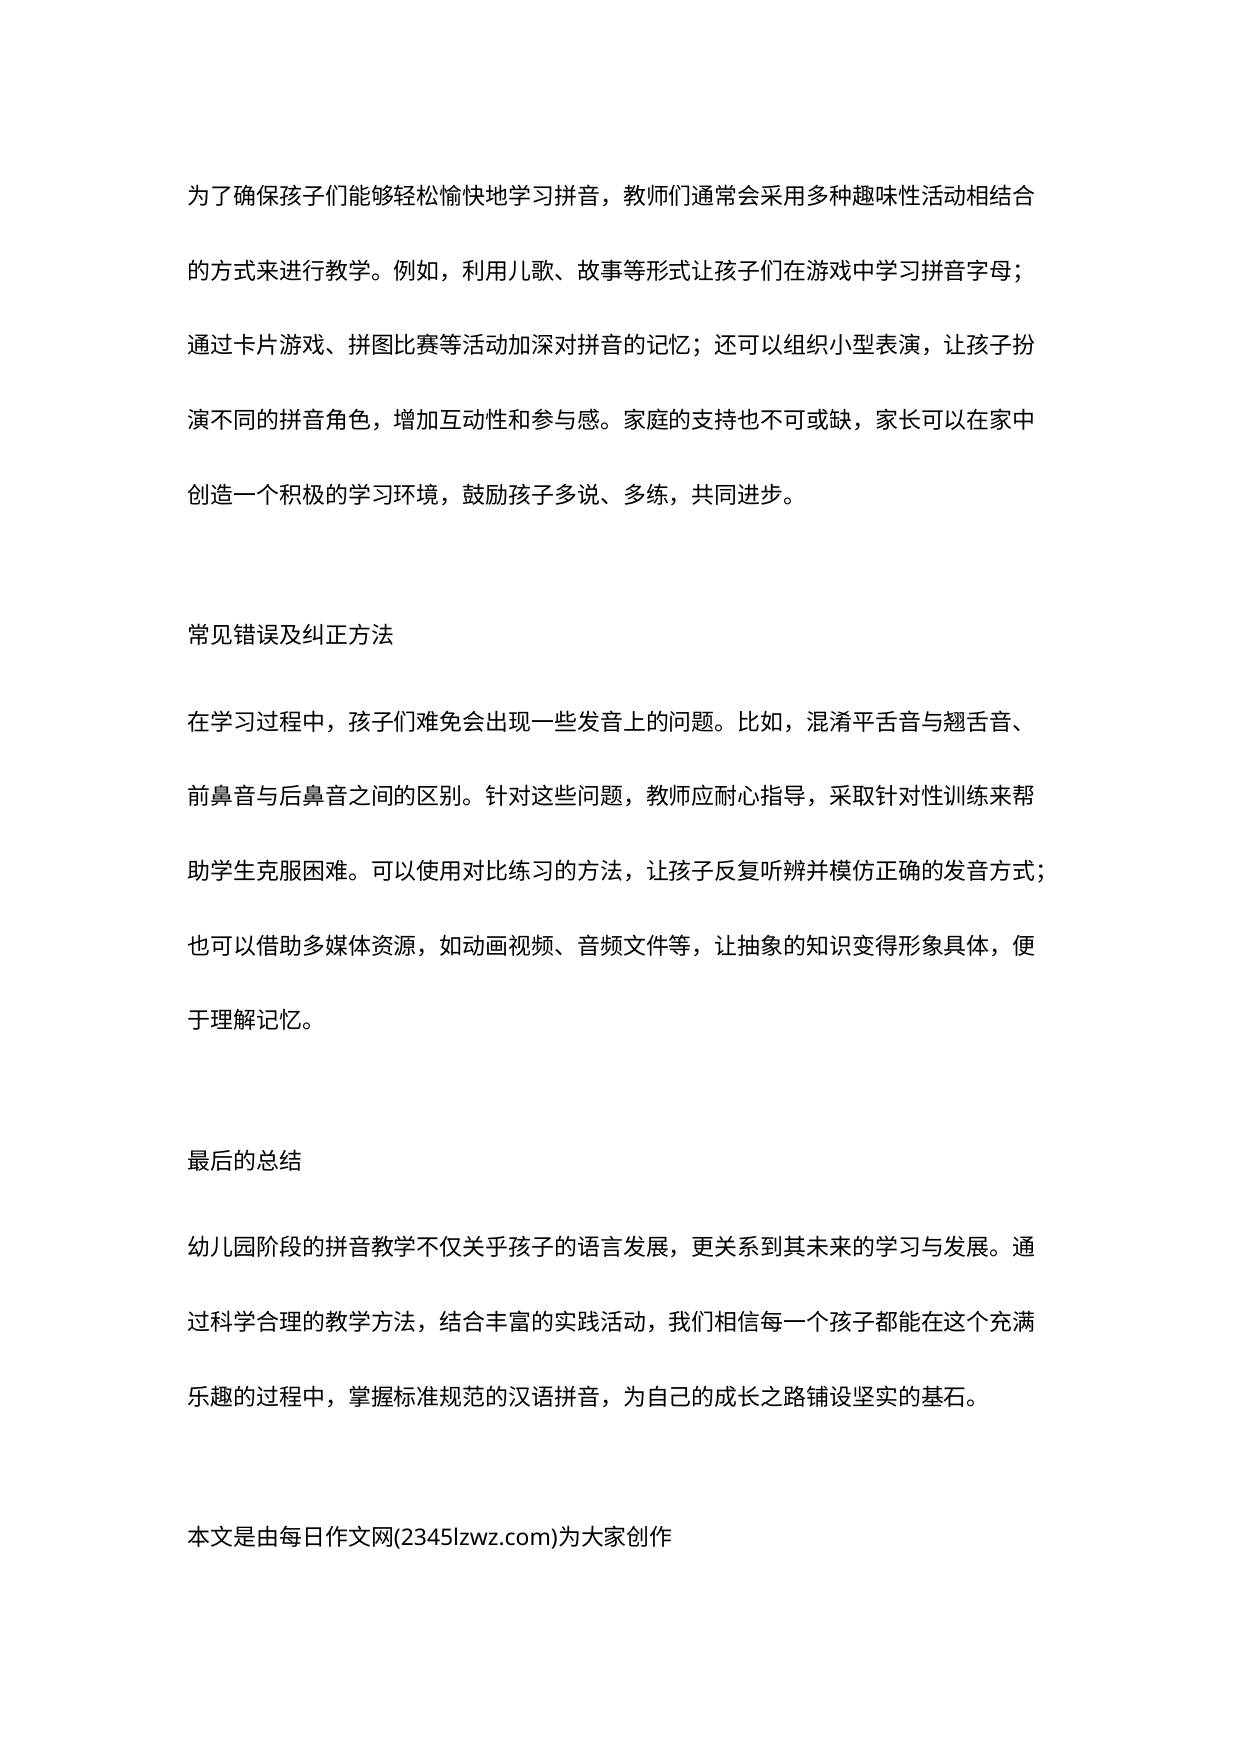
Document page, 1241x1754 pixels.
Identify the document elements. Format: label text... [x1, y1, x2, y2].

text 常见错误及纠正方法 [187, 601, 1053, 666]
text 在学习过程中，孩子们难免会出现一些发音上的问题。比如，混淆平舌音与翘舌音、前鼻音与后鼻音之间的区别。针对这些问题，教师应耐心指导，采取针对性训练来帮助学生克服困难。可以使用对比练习的方法，让孩子反复听辨并模仿正确的发音方式；也可以借助多媒体资源，如动画视频、音频文件等，让抽象的知识变得形象具体，便于理解记忆。 [187, 688, 1053, 1051]
text 本文是由每日作文网(2345lzwz.com)为大家创作 [187, 1503, 1053, 1568]
text 为了确保孩子们能够轻松愉快地学习拼音，教师们通常会采用多种趣味性活动相结合的方式来进行教学。例如，利用儿歌、故事等形式让孩子们在游戏中学习拼音字母；通过卡片游戏、拼图比赛等活动加深对拼音的记忆；还可以组织小型表演，让孩子扮演不同的拼音角色，增加互动性和参与感。家庭的支持也不可或缺，家长可以在家中创造一个积极的学习环境，鼓励孩子多说、多练，共同进步。 [187, 162, 1053, 526]
text 幼儿园阶段的拼音教学不仅关乎孩子的语言发展，更关系到其未来的学习与发展。通过科学合理的教学方法，结合丰富的实践活动，我们相信每一个孩子都能在这个充满乐趣的过程中，掌握标准规范的汉语拼音，为自己的成长之路铺设坚实的基石。 [187, 1213, 1053, 1428]
text 最后的总结 [187, 1127, 1053, 1192]
